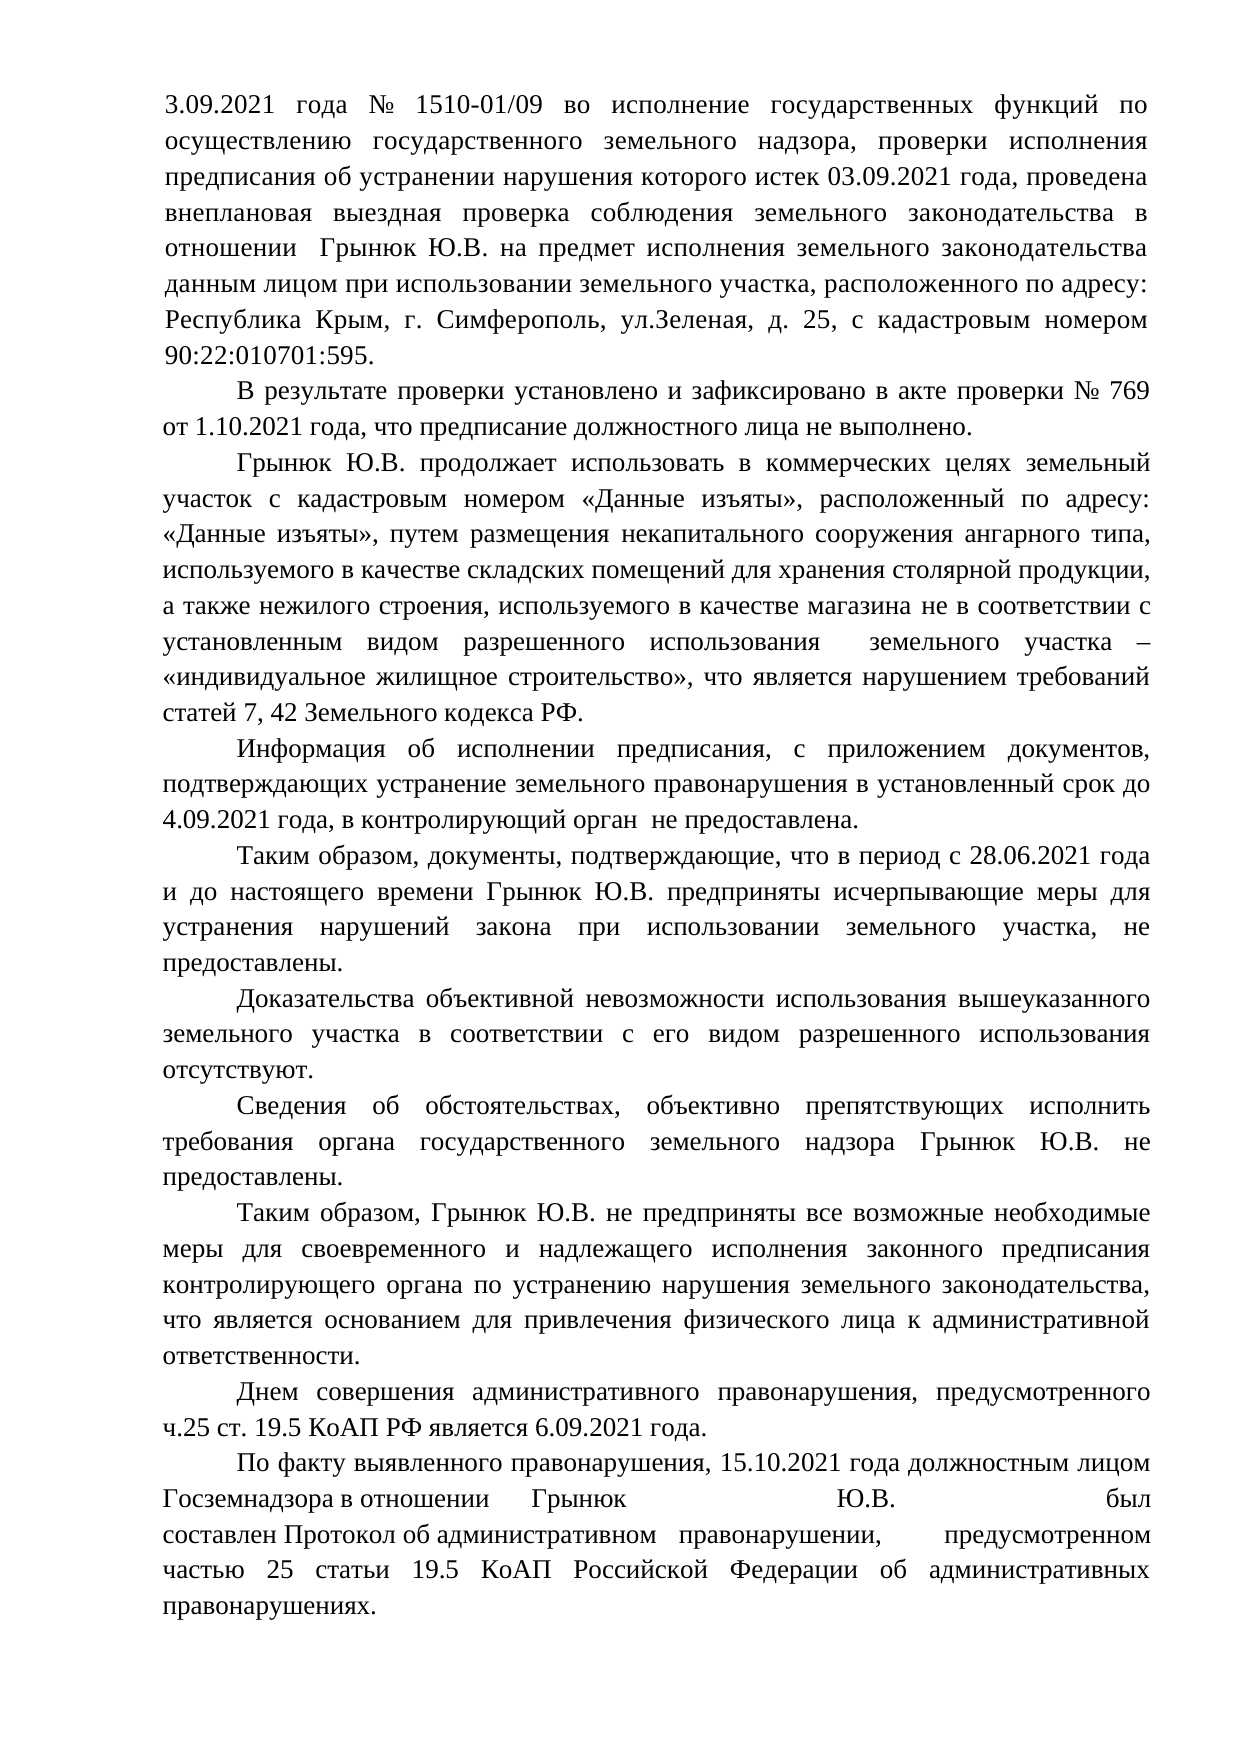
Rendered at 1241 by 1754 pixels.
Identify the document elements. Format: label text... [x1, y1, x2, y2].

text В результате проверки установлено и зафиксировано в акте проверки № 769 от 1.10.2021 года, что предписание должностного лица не выполнено. [162, 374, 1151, 441]
text По факту выявленного правонарушения, 15.10.2021 года должностным лицом Госземнадзора в отношении Грынюк Ю.В. был составлен Протокол об административном правонарушении, предусмотренном частью 25 статьи 19.5 КоАП Российской Федерации об административных правонарушениях. [162, 1446, 1151, 1620]
text Грынюк Ю.В. продолжает использовать в коммерческих целях земельный участок с кадастровым номером «Данные изъяты», расположенный по адресу: «Данные изъяты», путем размещения некапитального сооружения ангарного типа, используемого в качестве складских помещений для хранения столярной продукции, а также нежилого строения, используемого в качестве магазина не в соответствии с установленным видом разрешенного использования земельного участка – «индивидуальное жилищное строительство», что является нарушением требований статей 7, 42 Земельного кодекса РФ. [162, 446, 1151, 727]
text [164, 89, 1149, 370]
text Доказательства объективной невозможности использования вышеуказанного земельного участка в соответствии с его видом разрешенного использования отсутствуют. [162, 982, 1151, 1084]
text Таким образом, Грынюк Ю.В. не предприняты все возможные необходимые меры для своевременного и надлежащего исполнения законного предписания контролирующего органа по устранению нарушения земельного законодательства, что является основанием для привлечения физического лица к административной ответственности. [162, 1196, 1151, 1370]
text Информация об исполнении предписания, с приложением документов, подтверждающих устранение земельного правонарушения в установленный срок до 4.09.2021 года, в контролирующий орган не предоставлена. [162, 732, 1151, 834]
text Сведения об обстоятельствах, объективно препятствующих исполнить требования органа государственного земельного надзора Грынюк Ю.В. не предоставлены. [162, 1089, 1151, 1192]
text Таким образом, документы, подтверждающие, что в период с 28.06.2021 года и до настоящего времени Грынюк Ю.В. предприняты исчерпывающие меры для устранения нарушений закона при использовании земельного участка, не предоставлены. [162, 839, 1151, 977]
text Днем совершения административного правонарушения, предусмотренного ч.25 ст. 19.5 КоАП РФ является 6.09.2021 года. [162, 1375, 1151, 1442]
